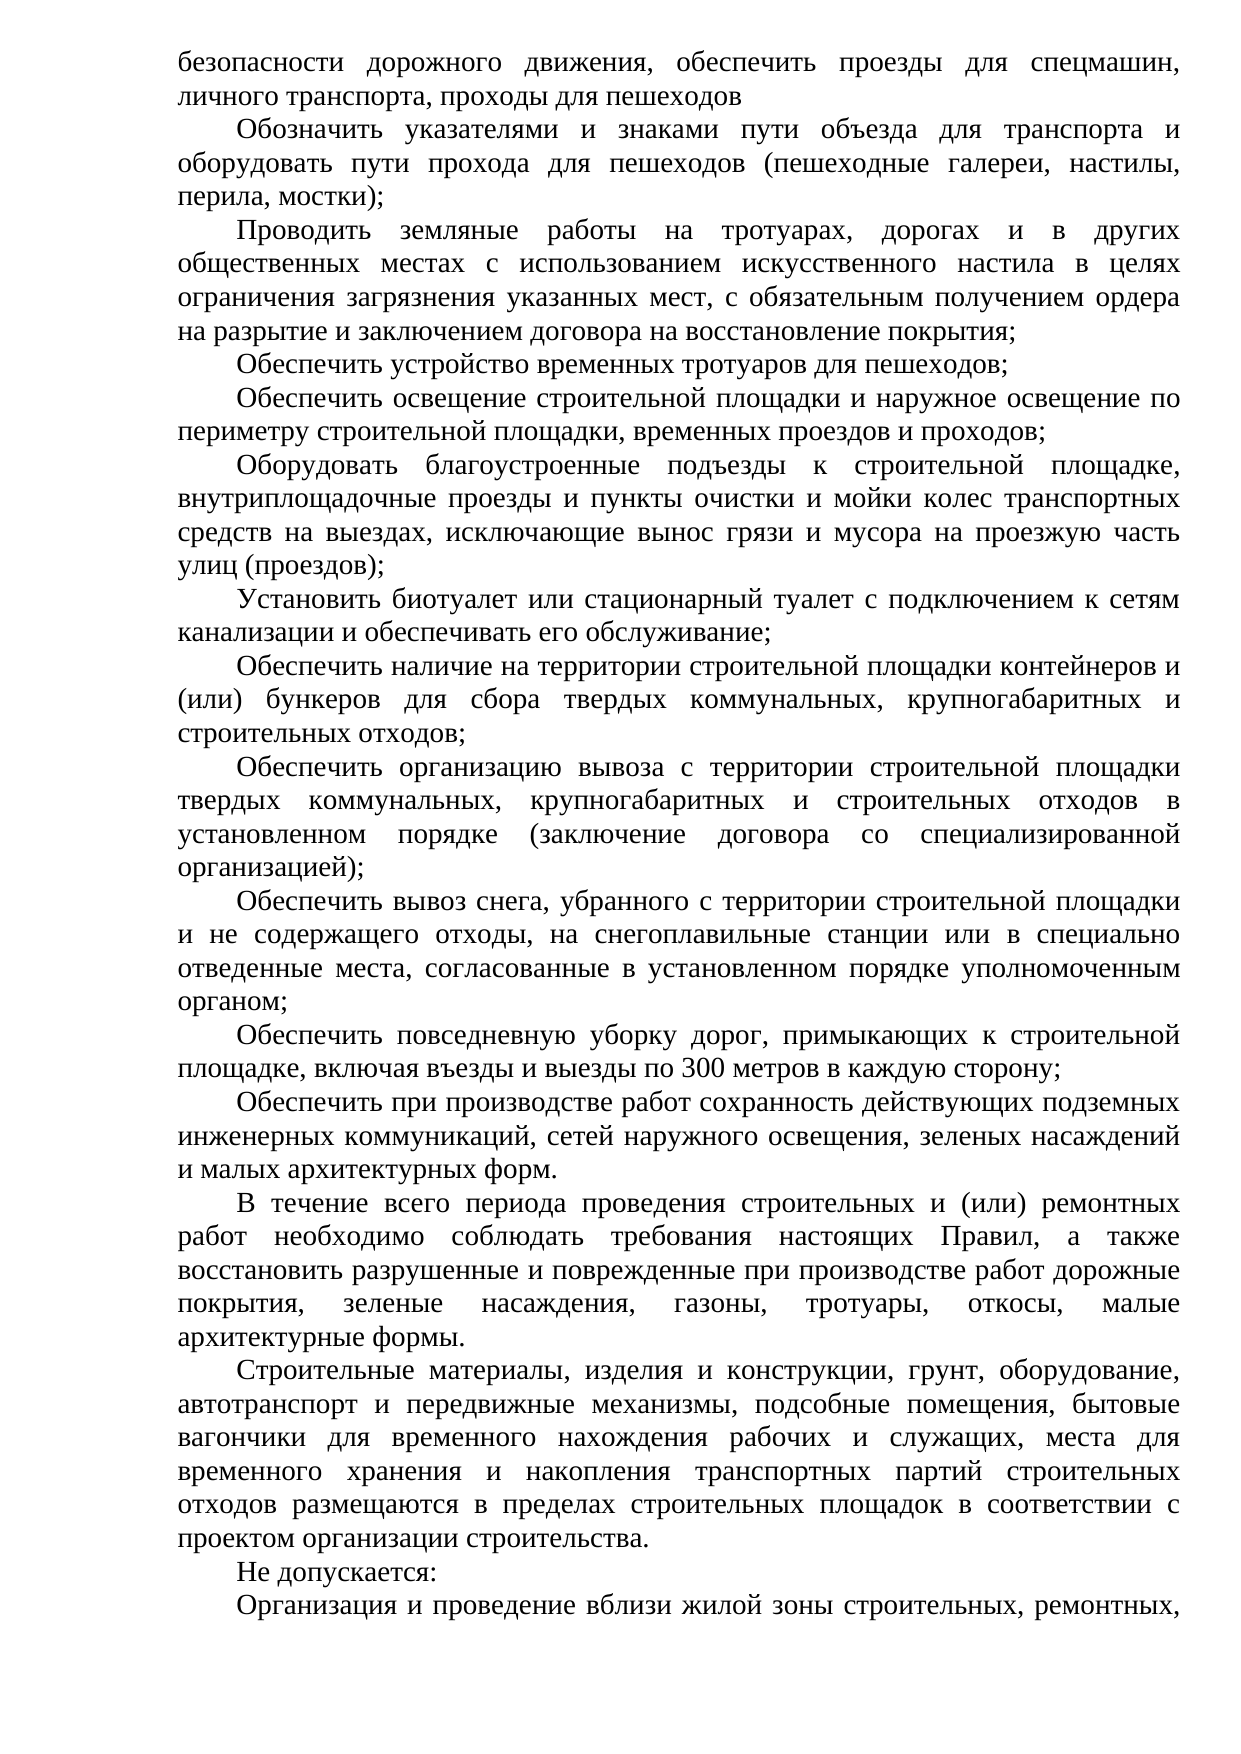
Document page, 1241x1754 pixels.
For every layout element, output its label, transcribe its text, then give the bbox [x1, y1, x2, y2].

text Обеспечить при производстве работ сохранность действующих подземных инженерных коммуникаций, сетей наружного освещения, зеленых насаждений и малых архитектурных форм. [177, 1084, 1181, 1185]
text В течение всего периода проведения строительных и (или) ремонтных работ необходимо соблюдать требования настоящих Правил, а также восстановить разрушенные и поврежденные при производстве работ дорожные покрытия, зеленые насаждения, газоны, тротуары, откосы, малые архитектурные формы. [177, 1185, 1181, 1352]
text Обозначить указателями и знаками пути объезда для транспорта и оборудовать пути прохода для пешеходов (пешеходные галереи, настилы, перила, мостки); [177, 111, 1181, 212]
text Обеспечить освещение строительной площадки и наружное освещение по периметру строительной площадки, временных проездов и проходов; [177, 380, 1181, 447]
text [177, 1587, 1181, 1621]
text Строительные материалы, изделия и конструкции, грунт, оборудование, автотранспорт и передвижные механизмы, подсобные помещения, бытовые вагончики для временного нахождения рабочих и служащих, места для временного хранения и накопления транспортных партий строительных отходов размещаются в пределах строительных площадок в соответствии с проектом организации строительства. [177, 1352, 1181, 1554]
text Установить биотуалет или стационарный туалет с подключением к сетям канализации и обеспечивать его обслуживание; [177, 581, 1181, 648]
text Обеспечить наличие на территории строительной площадки контейнеров и (или) бункеров для сбора твердых коммунальных, крупногабаритных и строительных отходов; [177, 648, 1181, 749]
text Проводить земляные работы на тротуарах, дорогах и в других общественных местах с использованием искусственного настила в целях ограничения загрязнения указанных мест, с обязательным получением ордера на разрытие и заключением договора на восстановление покрытия; [177, 212, 1181, 346]
text Не допускается: [177, 1554, 1181, 1587]
text Обеспечить вывоз снега, убранного с территории строительной площадки и не содержащего отходы, на снегоплавильные станции или в специально отведенные места, согласованные в установленном порядке уполномоченным органом; [177, 883, 1181, 1017]
text Обеспечить устройство временных тротуаров для пешеходов; [177, 346, 1181, 380]
text Обеспечить повседневную уборку дорог, примыкающих к строительной площадке, включая въезды и выезды по 300 метров в каждую сторону; [177, 1017, 1181, 1084]
text Оборудовать благоустроенные подъезды к строительной площадке, внутриплощадочные проезды и пункты очистки и мойки колес транспортных средств на выездах, исключающие вынос грязи и мусора на проезжую часть улиц (проездов); [177, 447, 1181, 581]
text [177, 44, 1181, 111]
text Обеспечить организацию вывоза с территории строительной площадки твердых коммунальных, крупногабаритных и строительных отходов в установленном порядке (заключение договора со специализированной организацией); [177, 749, 1181, 883]
